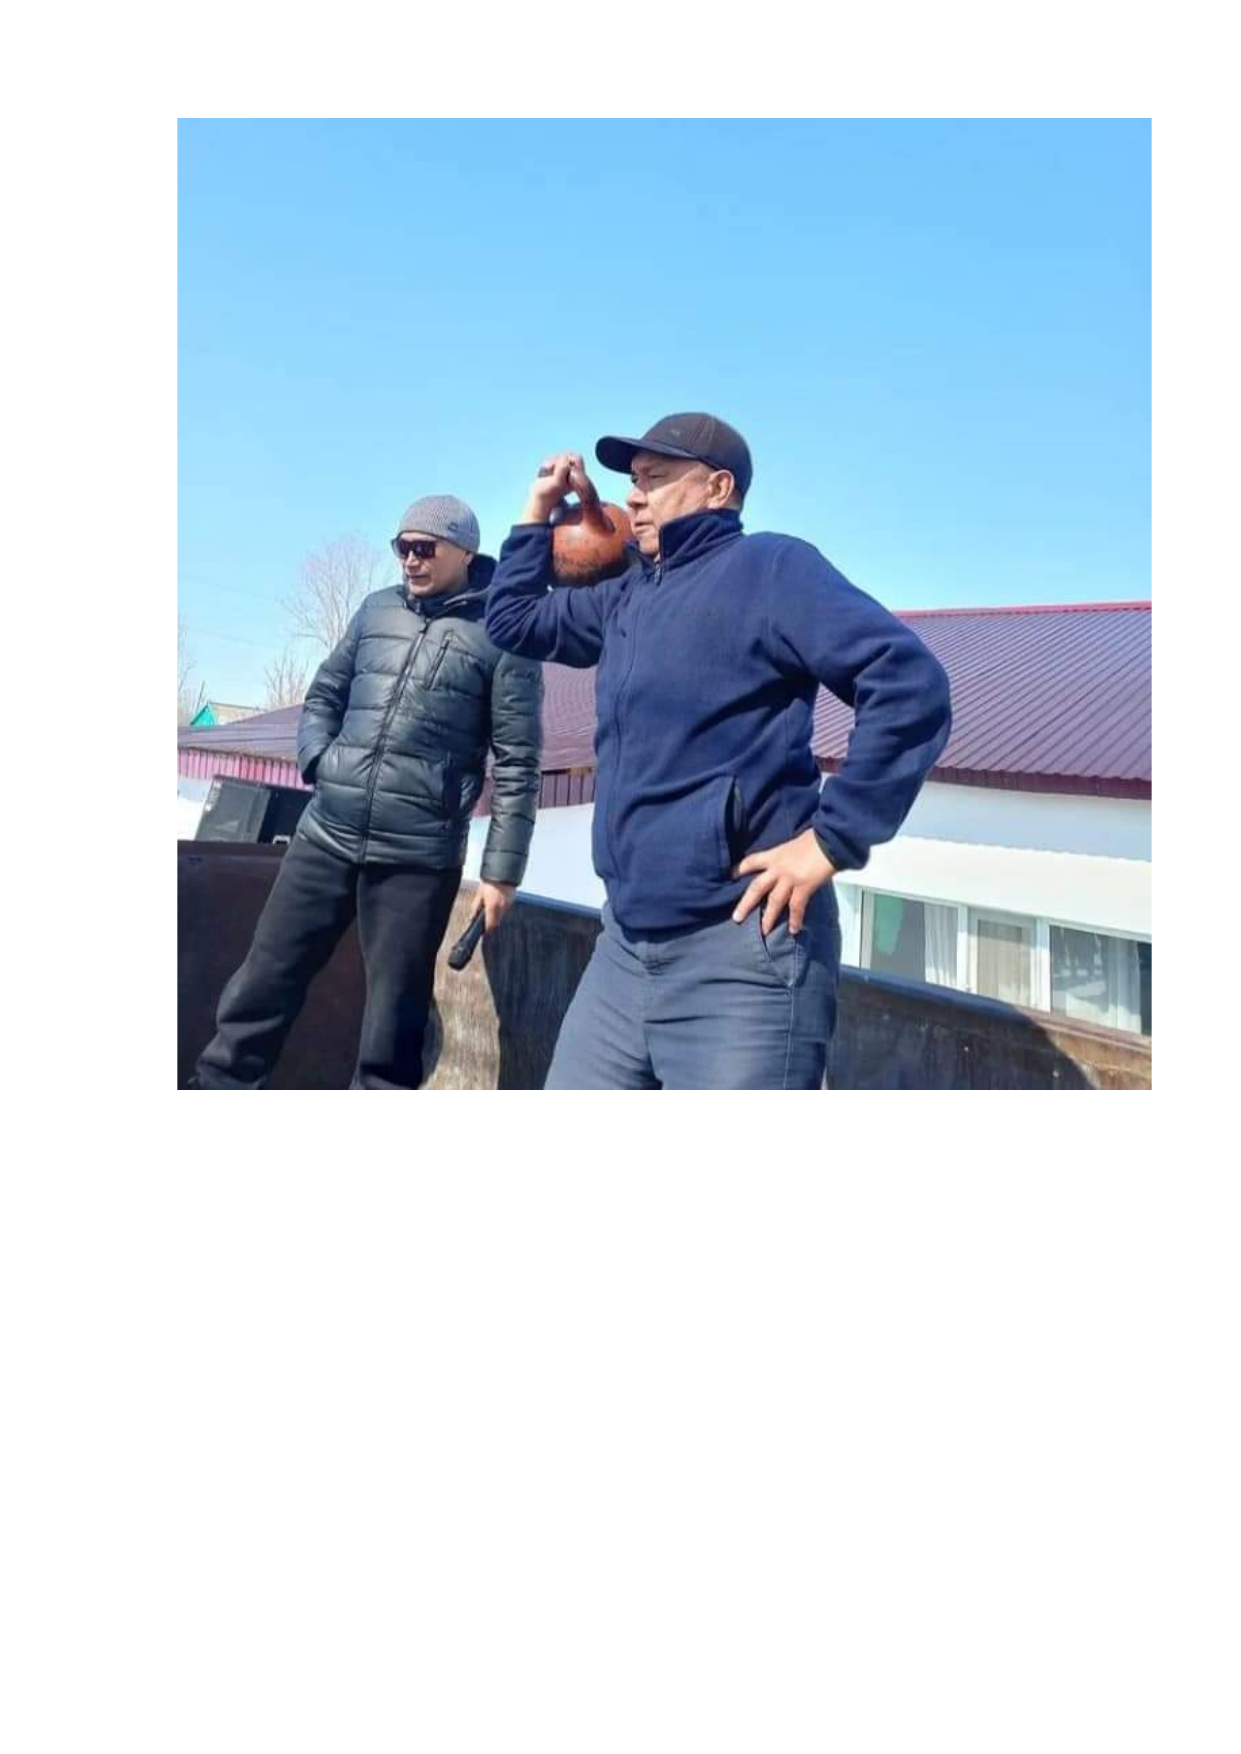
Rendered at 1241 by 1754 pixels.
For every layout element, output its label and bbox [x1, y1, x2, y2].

picture [177, 118, 1152, 1090]
